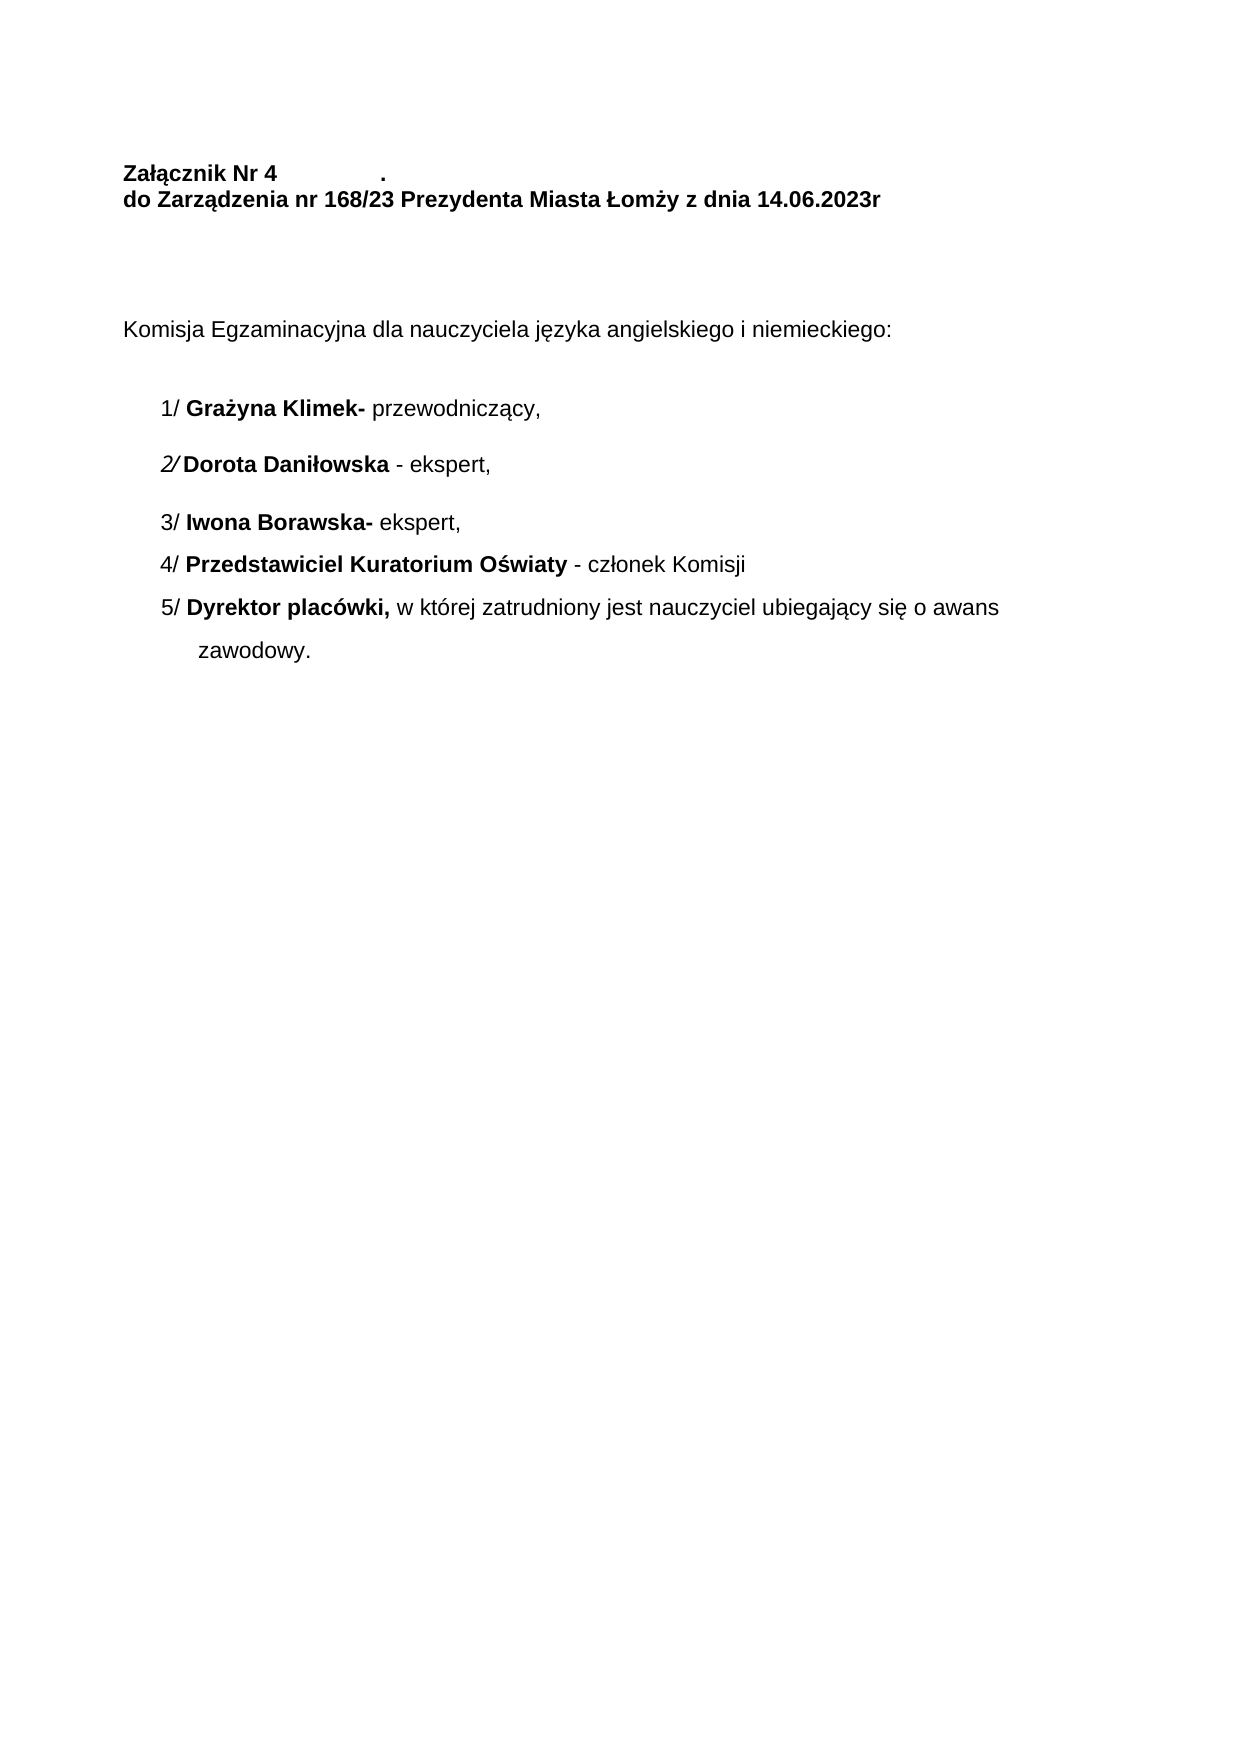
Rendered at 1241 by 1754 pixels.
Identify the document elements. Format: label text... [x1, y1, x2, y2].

text Załącznik Nr 4 . [123, 159, 1117, 186]
text 5/ Dyrektor placówki, w której zatrudniony jest nauczyciel ubiegający się o awans [161, 581, 1117, 623]
text Komisja Egzaminacyjna dla nauczyciela języka angielskiego i niemieckiego: [123, 316, 1117, 342]
text do Zarządzenia nr 168/23 Prezydenta Miasta Łomży z dnia 14.06.2023r [123, 186, 1117, 212]
text 1/ Grażyna Klimek- przewodniczący, [160, 382, 597, 424]
text 2/ Dorota Daniłowska - ekspert, [160, 439, 597, 481]
text zawodowy. [198, 637, 1117, 663]
text 3/ Iwona Borawska- ekspert, [160, 496, 597, 538]
text 4/ Przedstawiciel Kuratorium Oświaty - członek Komisji [160, 538, 1117, 581]
